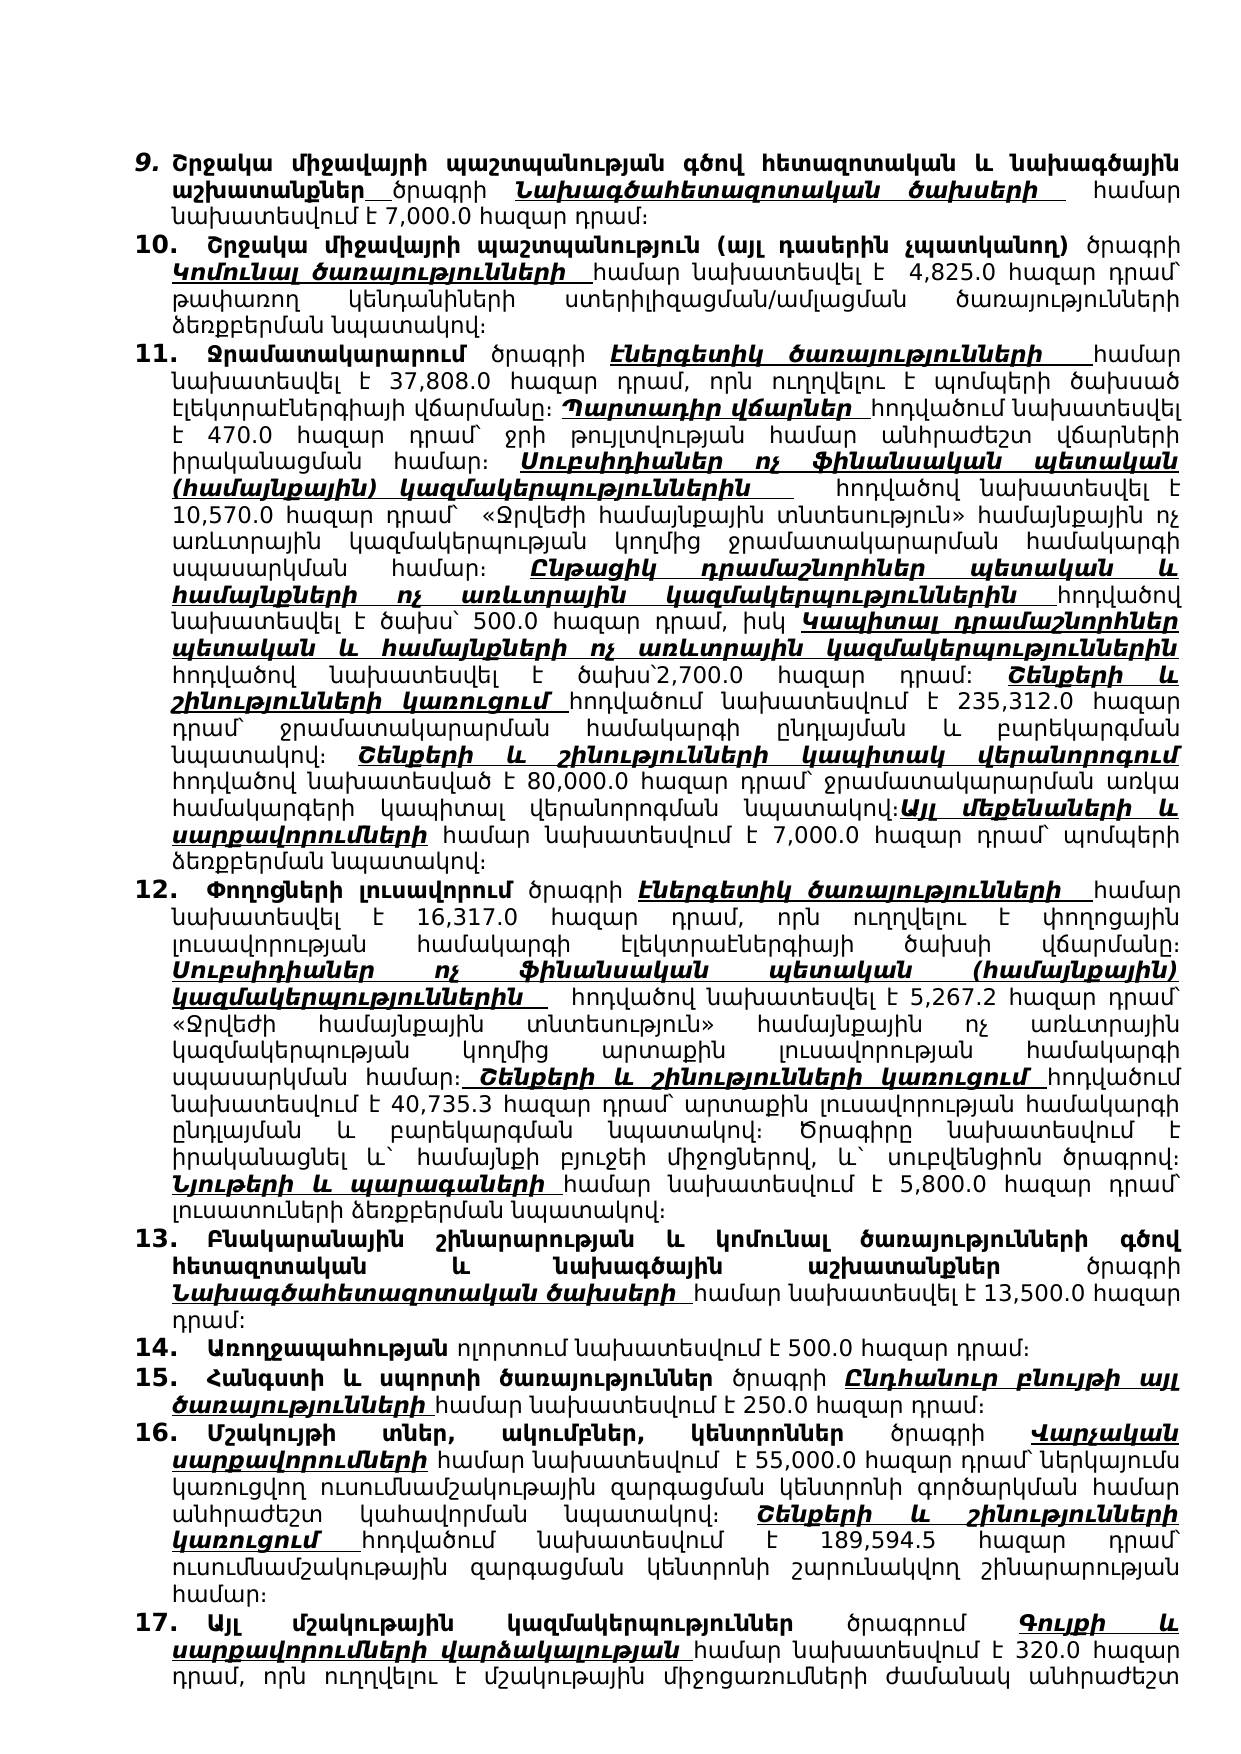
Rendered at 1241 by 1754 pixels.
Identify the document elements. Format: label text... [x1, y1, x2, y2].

list Մշակույթի տներ, ակումբներ, կենտրոններ ծրագրի Վարչական սարքավորումների համար նախատեսվում է 55,000.0 հազար դրամ՝ ներկայումս կառուցվող ուսումնամշակութային զարգացման կենտրոնի գործարկման համար անհրաժեշտ կահավորման նպատակով։ Շենքերի և շինությունների կառուցում հոդվածում նախատեսվում է 189,594.5 հազար դրամ՝ ուսումնամշակութային զարգացման կենտրոնի շարունակվող շինարարության համար։ [134, 1418, 1181, 1608]
list Առողջապահության ոլորտում նախատեսվում է 500.0 հազար դրամ։ [134, 1333, 1181, 1363]
list Փողոցների լուսավորում ծրագրի էներգետիկ ծառայությունների համար նախատեսվել է 16,317.0 հազար դրամ, որն ուղղվելու է փողոցային լուսավորության համակարգի էլեկտրաէներգիայի ծախսի վճարմանը։ Սուբսիդիաներ ոչ ֆինանսական պետական (համայնքային) կազմակերպություններին հոդվածով նախատեսվել է 5,267.2 հազար դրամ՝ «Ջրվեժի համայնքային տնտեսություն» համայնքային ոչ առևտրային կազմակերպության կողմից արտաքին լուսավորության համակարգի սպասարկման համար։ Շենքերի և շինությունների կառուցում հոդվածում նախատեսվում է 40,735.3 հազար դրամ՝ արտաքին լուսավորության համակարգի ընդլայման և բարեկարգման նպատակով։ Ծրագիրը նախատեսվում է իրականացնել և` համայնքի բյուջեի միջոցներով, և` սուբվենցիոն ծրագրով։ Նյութերի և պարագաների համար նախատեսվում է 5,800.0 հազար դրամ՝ լուսատուների ձեռքբերման նպատակով։ [134, 875, 1181, 1224]
list Շրջակա միջավայրի պաշտպանության գծով հետազոտական և նախագծային աշխատանքներ ծրագրի Նախագծահետազոտական ծախսերի համար նախատեսվում է 7,000.0 հազար դրամ։ [134, 148, 1181, 230]
list Ջրամատակարարում ծրագրի էներգետիկ ծառայությունների համար նախատեսվել է 37,808.0 հազար դրամ, որն ուղղվելու է պոմպերի ծախսած էլեկտրաէներգիայի վճարմանը։ Պարտադիր վճարներ հոդվածում նախատեսվել է 470.0 հազար դրամ՝ ջրի թույլտվության համար անհրաժեշտ վճարների իրականացման համար։ Սուբսիդիաներ ոչ ֆինանսական պետական (համայնքային) կազմակերպություններին հոդվածով նախատեսվել է 10,570.0 հազար դրամ՝ «Ջրվեժի համայնքային տնտեսություն» համայնքային ոչ առևտրային կազմակերպության կողմից ջրամատակարարման համակարգի սպասարկման համար։ Ընթացիկ դրամաշնորհներ պետական և համայնքների ոչ առևտրային կազմակերպություններին հոդվածով նախատեսվել է ծախս՝ 500.0 հազար դրամ, իսկ Կապիտալ դրամաշնորհներ պետական և համայնքների ոչ առևտրային կազմակերպություններին հոդվածով նախատեսվել է ծախս՝2,700.0 հազար դրամ: Շենքերի և շինությունների կառուցում հոդվածում նախատեսվում է 235,312.0 հազար դրամ՝ ջրամատակարարման համակարգի ընդլայման և բարեկարգման նպատակով։ Շենքերի և շինությունների կապիտակ վերանորոգում հոդվածով նախատեսված է 80,000.0 հազար դրամ՝ ջրամատակարարման առկա համակարգերի կապիտալ վերանորոգման նպատակով։Այլ մեքենաների և սարքավորումների համար նախատեսվում է 7,000.0 հազար դրամ՝ պոմպերի ձեռքբերման նպատակով։ [134, 339, 1181, 875]
list Հանգստի և սպորտի ծառայություններ ծրագրի Ընդհանուր բնույթի այլ ծառայությունների համար նախատեսվում է 250.0 հազար դրամ։ [134, 1363, 1181, 1418]
list Բնակարանային շինարարության և կոմունալ ծառայությունների գծով հետազոտական և նախագծային աշխատանքներ ծրագրի Նախագծահետազոտական ծախսերի համար նախատեսվել է 13,500.0 հազար դրամ: [134, 1224, 1181, 1333]
list Շրջակա միջավայրի պաշտպանություն (այլ դասերին չպատկանող) ծրագրի Կոմունալ ծառայությունների համար նախատեսվել է 4,825.0 հազար դրամ՝ թափառող կենդանիների ստերիլիզացման/ամլացման ծառայությունների ձեռքբերման նպատակով։ [134, 230, 1181, 339]
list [134, 1608, 1181, 1690]
